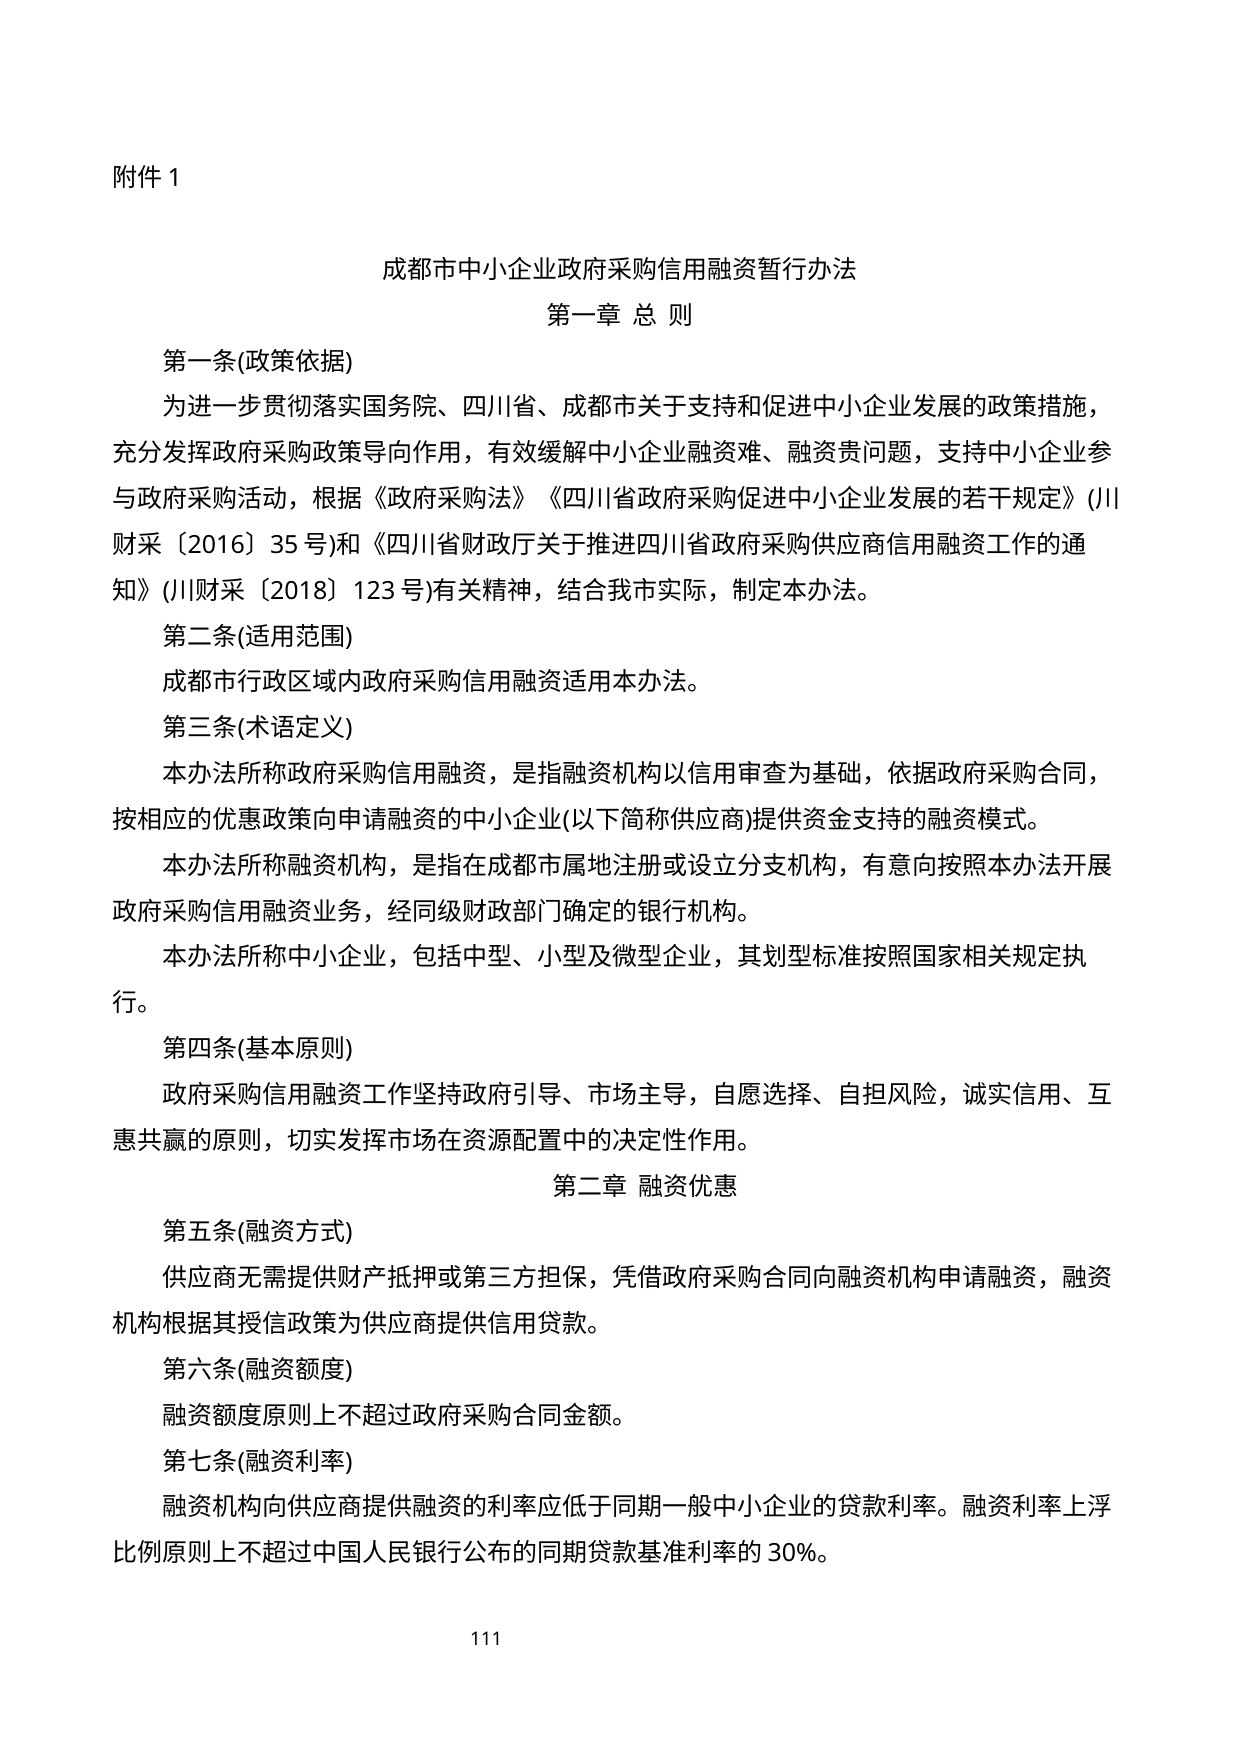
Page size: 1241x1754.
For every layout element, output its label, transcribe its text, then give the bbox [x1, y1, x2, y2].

text 融资额度原则上不超过政府采购合同金额。 [112, 1387, 1128, 1433]
text 本办法所称中小企业，包括中型、小型及微型企业，其划型标准按照国家相关规定执行。 [112, 929, 1128, 1021]
text 为进一步贯彻落实国务院、四川省、成都市关于支持和促进中小企业发展的政策措施，充分发挥政府采购政策导向作用，有效缓解中小企业融资难、融资贵问题，支持中小企业参与政府采购活动，根据《政府采购法》《四川省政府采购促进中小企业发展的若干规定》(川财采〔2016〕35号)和《四川省财政厅关于推进四川省政府采购供应商信用融资工作的通知》(川财采〔2018〕123号)有关精神，结合我市实际，制定本办法。 [112, 379, 1128, 608]
text 第二条(适用范围) [112, 608, 1128, 654]
text 本办法所称融资机构，是指在成都市属地注册或设立分支机构，有意向按照本办法开展政府采购信用融资业务，经同级财政部门确定的银行机构。 [112, 837, 1128, 929]
text 第七条(融资利率) [112, 1433, 1128, 1479]
text 第六条(融资额度) [112, 1342, 1128, 1387]
text 第五条(融资方式) [112, 1204, 1128, 1250]
text 供应商无需提供财产抵押或第三方担保，凭借政府采购合同向融资机构申请融资，融资机构根据其授信政策为供应商提供信用贷款。 [112, 1250, 1128, 1342]
text 第三条(术语定义) [112, 700, 1128, 746]
text 本办法所称政府采购信用融资，是指融资机构以信用审查为基础，依据政府采购合同，按相应的优惠政策向申请融资的中小企业(以下简称供应商)提供资金支持的融资模式。 [112, 746, 1128, 837]
text 第一条(政策依据) [112, 333, 1128, 379]
text 第四条(基本原则) [112, 1021, 1128, 1067]
text 第一章 总 则 [112, 287, 1128, 333]
text 第二章 融资优惠 [112, 1158, 1128, 1204]
text 附件1 [112, 150, 1128, 196]
text 成都市行政区域内政府采购信用融资适用本办法。 [112, 654, 1128, 700]
text 成都市中小企业政府采购信用融资暂行办法 [112, 242, 1128, 287]
text 融资机构向供应商提供融资的利率应低于同期一般中小企业的贷款利率。融资利率上浮比例原则上不超过中国人民银行公布的同期贷款基准利率的30%。 [112, 1479, 1128, 1571]
text 政府采购信用融资工作坚持政府引导、市场主导，自愿选择、自担风险，诚实信用、互惠共赢的原则，切实发挥市场在资源配置中的决定性作用。 [112, 1067, 1128, 1158]
